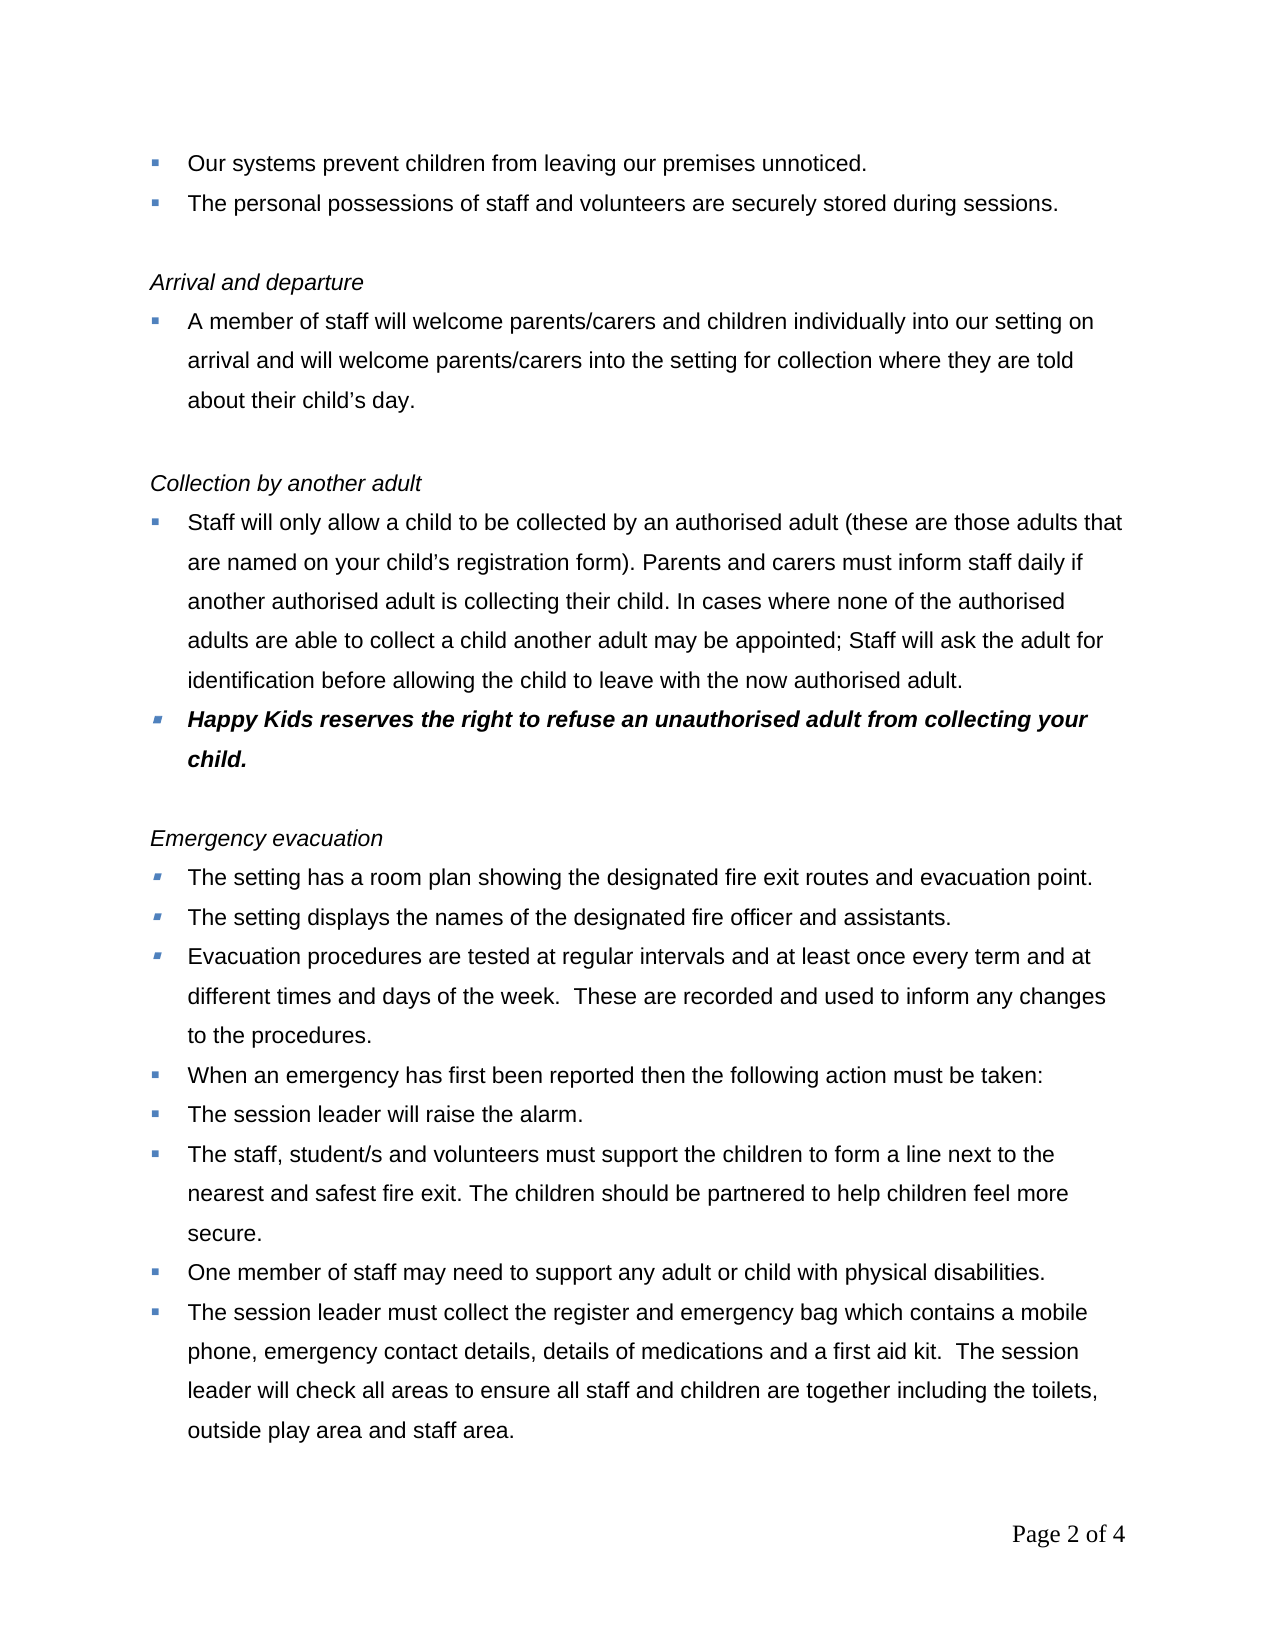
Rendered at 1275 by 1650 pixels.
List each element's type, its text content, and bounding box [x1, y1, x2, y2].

text Arrival and departure [150, 268, 1125, 295]
list Happy Kids reserves the right to refuse an unauthorised adult from collecting your child. [150, 706, 1125, 772]
list One member of staff may need to support any adult or child with physical disabilities. [150, 1259, 1125, 1285]
list A member of staff will welcome parents/carers and children individually into our setting on arrival and will welcome parents/carers into the setting for collection where they are told about their child’s day. [150, 308, 1125, 413]
list The session leader will raise the alarm. [150, 1101, 1125, 1127]
list Evacuation procedures are tested at regular intervals and at least once every term and at different times and days of the week. These are recorded and used to inform any changes to the procedures. [150, 943, 1125, 1048]
list The session leader must collect the register and emergency bag which contains a mobile phone, emergency contact details, details of medications and a first aid kit. The session leader will check all areas to ensure all staff and children are together including the toilets, outside play area and staff area. [150, 1298, 1125, 1443]
list Our systems prevent children from leaving our premises unnoticed. [150, 150, 1125, 176]
list The staff, student/s and volunteers must support the children to form a line next to the nearest and safest fire exit. The children should be partnered to help children feel more secure. [150, 1141, 1125, 1246]
list Staff will only allow a child to be collected by an authorised adult (these are those adults that are named on your child’s registration form). Parents and carers must inform staff daily if another authorised adult is collecting their child. In cases where none of the authorised adults are able to collect a child another adult may be appointed; Staff will ask the adult for identification before allowing the child to leave with the now authorised adult. [150, 509, 1125, 693]
text Collection by another adult [150, 469, 1125, 496]
list The setting displays the names of the designated fire officer and assistants. [150, 904, 1125, 930]
list The setting has a room plan showing the designated fire exit routes and evacuation point. [150, 864, 1125, 891]
list When an emergency has first been reported then the following action must be taken: [150, 1062, 1125, 1088]
text Emergency evacuation [150, 825, 1125, 851]
list The personal possessions of staff and volunteers are securely stored during sessions. [150, 189, 1125, 216]
